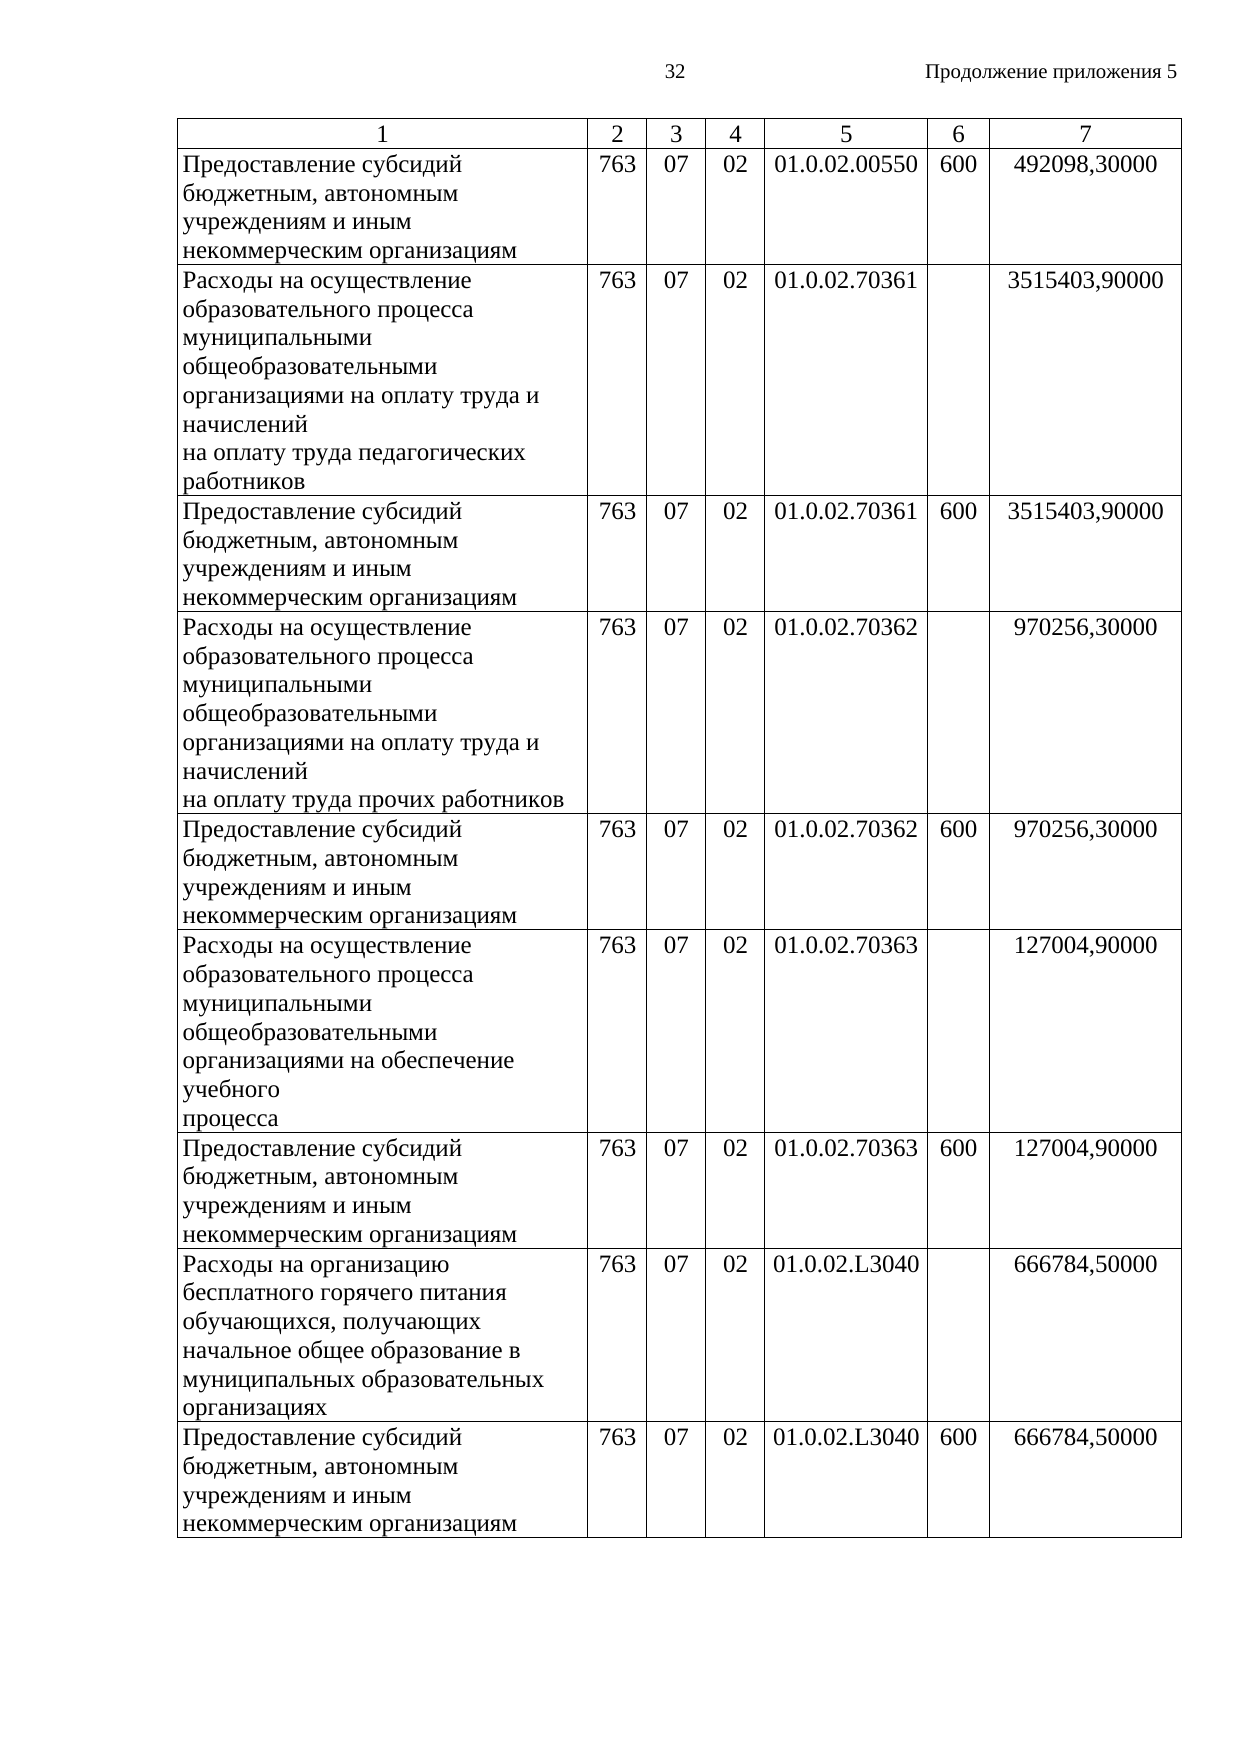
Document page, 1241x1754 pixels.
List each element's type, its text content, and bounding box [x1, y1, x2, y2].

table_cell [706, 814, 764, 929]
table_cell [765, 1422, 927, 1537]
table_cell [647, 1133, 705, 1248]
table_header 2 [588, 119, 646, 148]
table_header 5 [765, 119, 927, 148]
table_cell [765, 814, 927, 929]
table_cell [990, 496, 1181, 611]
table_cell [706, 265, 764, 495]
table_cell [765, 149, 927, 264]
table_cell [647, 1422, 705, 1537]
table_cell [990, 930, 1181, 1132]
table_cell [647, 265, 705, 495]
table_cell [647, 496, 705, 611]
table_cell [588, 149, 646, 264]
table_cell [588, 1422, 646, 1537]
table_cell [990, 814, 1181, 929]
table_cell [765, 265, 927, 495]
table_header 6 [928, 119, 989, 148]
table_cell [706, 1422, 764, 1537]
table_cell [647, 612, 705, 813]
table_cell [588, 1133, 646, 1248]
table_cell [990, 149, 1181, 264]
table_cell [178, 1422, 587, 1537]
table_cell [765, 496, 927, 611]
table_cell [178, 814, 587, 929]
table_header 1 [178, 119, 587, 148]
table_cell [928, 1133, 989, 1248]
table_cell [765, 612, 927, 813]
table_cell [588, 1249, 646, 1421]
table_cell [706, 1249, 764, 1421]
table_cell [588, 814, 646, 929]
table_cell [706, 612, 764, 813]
table_header 4 [706, 119, 764, 148]
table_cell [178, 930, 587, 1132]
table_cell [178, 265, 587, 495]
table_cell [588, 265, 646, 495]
table_header 3 [647, 119, 705, 148]
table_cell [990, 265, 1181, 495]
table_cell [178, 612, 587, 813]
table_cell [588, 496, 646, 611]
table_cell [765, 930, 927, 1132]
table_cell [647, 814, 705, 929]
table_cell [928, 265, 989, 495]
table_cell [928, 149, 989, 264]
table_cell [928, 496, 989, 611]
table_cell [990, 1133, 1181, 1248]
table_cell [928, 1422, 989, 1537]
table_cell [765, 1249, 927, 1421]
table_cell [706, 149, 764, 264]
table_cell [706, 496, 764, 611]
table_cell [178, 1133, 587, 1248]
table_header 7 [990, 119, 1181, 148]
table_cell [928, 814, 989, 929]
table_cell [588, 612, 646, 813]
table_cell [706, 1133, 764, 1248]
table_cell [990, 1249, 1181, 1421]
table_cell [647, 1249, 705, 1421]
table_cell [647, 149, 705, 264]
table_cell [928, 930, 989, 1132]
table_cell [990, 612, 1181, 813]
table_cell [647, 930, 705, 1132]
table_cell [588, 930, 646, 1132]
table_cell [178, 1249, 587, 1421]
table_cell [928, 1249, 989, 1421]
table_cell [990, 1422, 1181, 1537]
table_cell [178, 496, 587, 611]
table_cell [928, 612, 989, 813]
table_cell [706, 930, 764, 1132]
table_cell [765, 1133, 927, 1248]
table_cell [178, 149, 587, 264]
